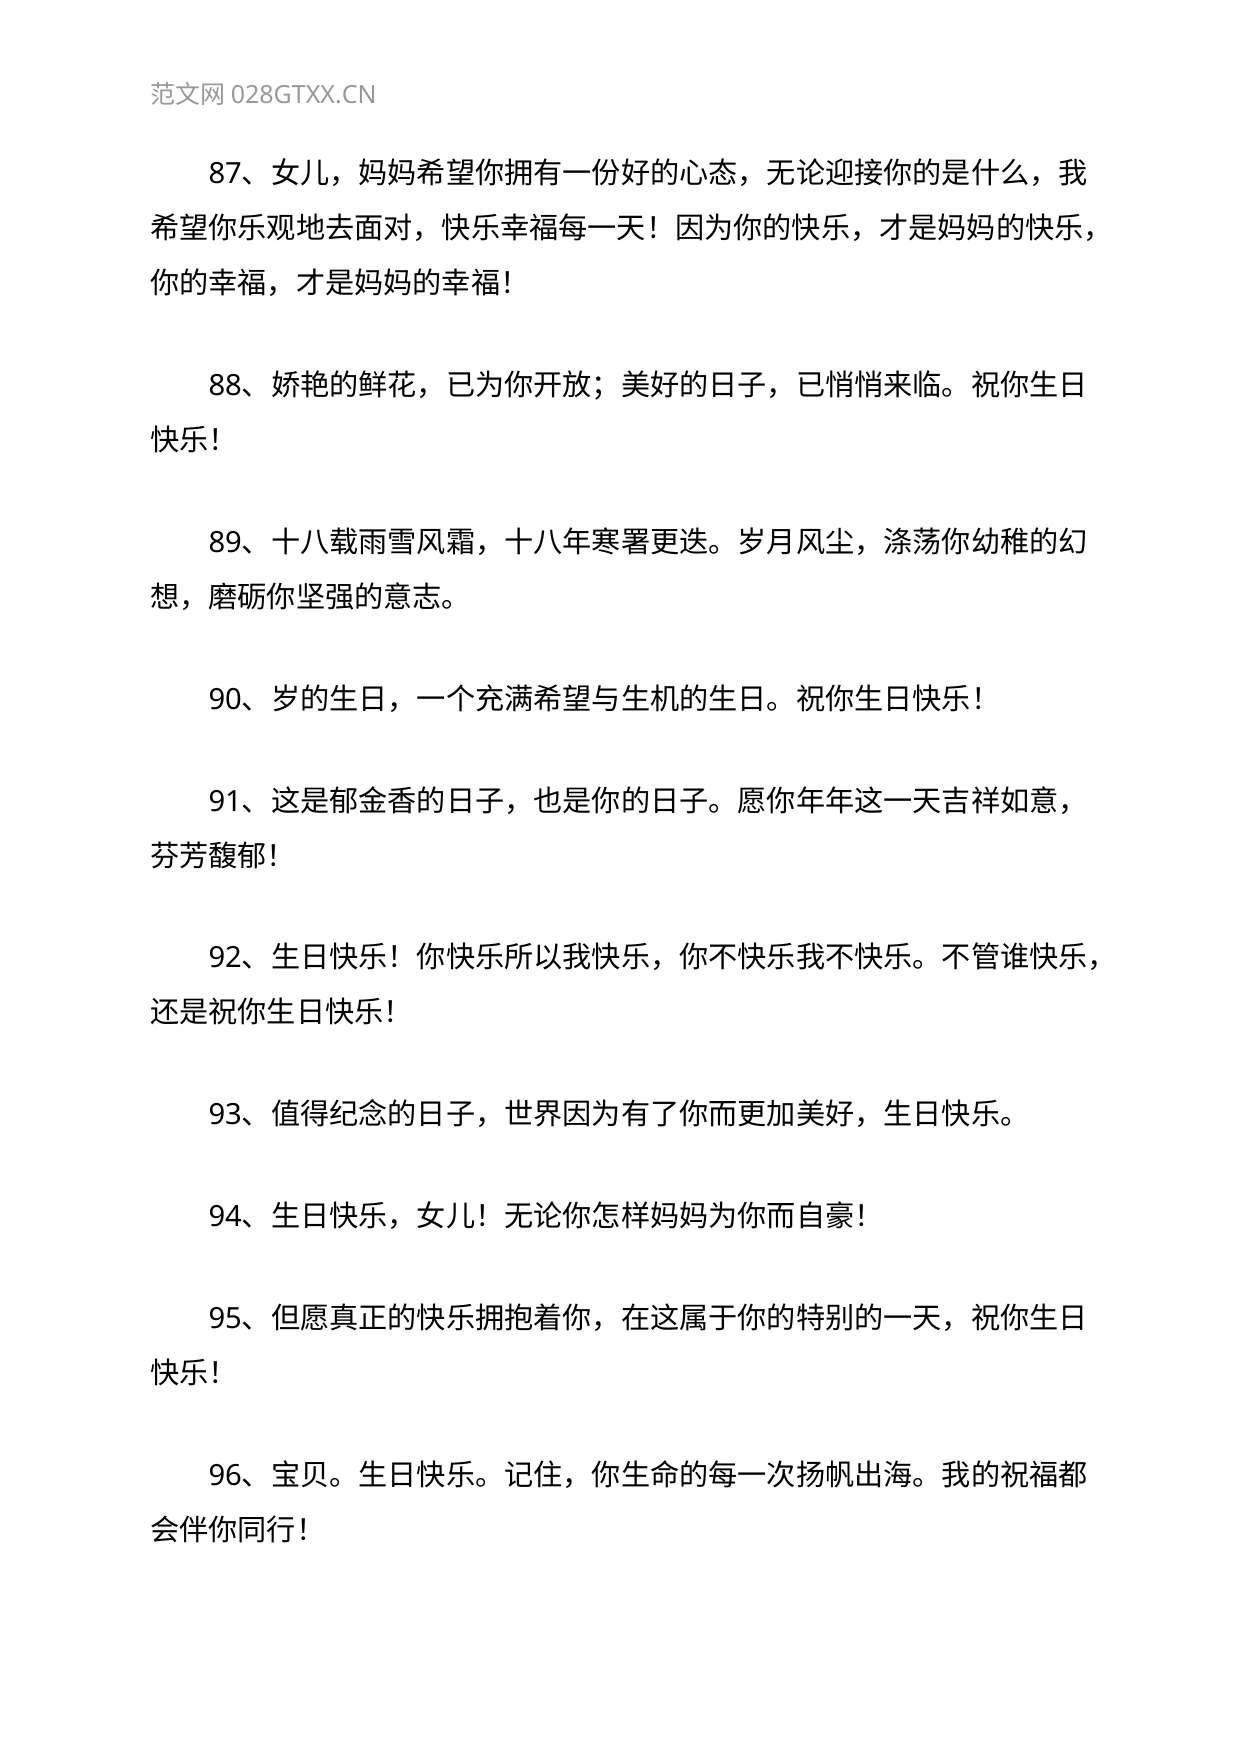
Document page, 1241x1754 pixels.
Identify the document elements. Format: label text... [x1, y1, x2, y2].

text 89、十八载雨雪风霜，十八年寒署更迭。岁月风尘，涤荡你幼稚的幻想，磨砺你坚强的意志。 [150, 518, 1090, 616]
text 88、娇艳的鲜花，已为你开放；美好的日子，已悄悄来临。祝你生日快乐！ [150, 362, 1090, 459]
text 93、值得纪念的日子，世界因为有了你而更加美好，生日快乐。 [150, 1091, 1090, 1133]
text 96、宝贝。生日快乐。记住，你生命的每一次扬帆出海。我的祝福都会伴你同行！ [150, 1451, 1090, 1549]
text 87、女儿，妈妈希望你拥有一份好的心态，无论迎接你的是什么，我希望你乐观地去面对，快乐幸福每一天！因为你的快乐，才是妈妈的快乐，你的幸福，才是妈妈的幸福！ [150, 150, 1090, 302]
text 95、但愿真正的快乐拥抱着你，在这属于你的特别的一天，祝你生日快乐！ [150, 1295, 1090, 1392]
text 92、生日快乐！你快乐所以我快乐，你不快乐我不快乐。不管谁快乐，还是祝你生日快乐！ [150, 934, 1090, 1031]
text 91、这是郁金香的日子，也是你的日子。愿你年年这一天吉祥如意，芬芳馥郁！ [150, 777, 1090, 874]
text 90、岁的生日，一个充满希望与生机的生日。祝你生日快乐！ [150, 675, 1090, 718]
text 94、生日快乐，女儿！无论你怎样妈妈为你而自豪！ [150, 1193, 1090, 1235]
